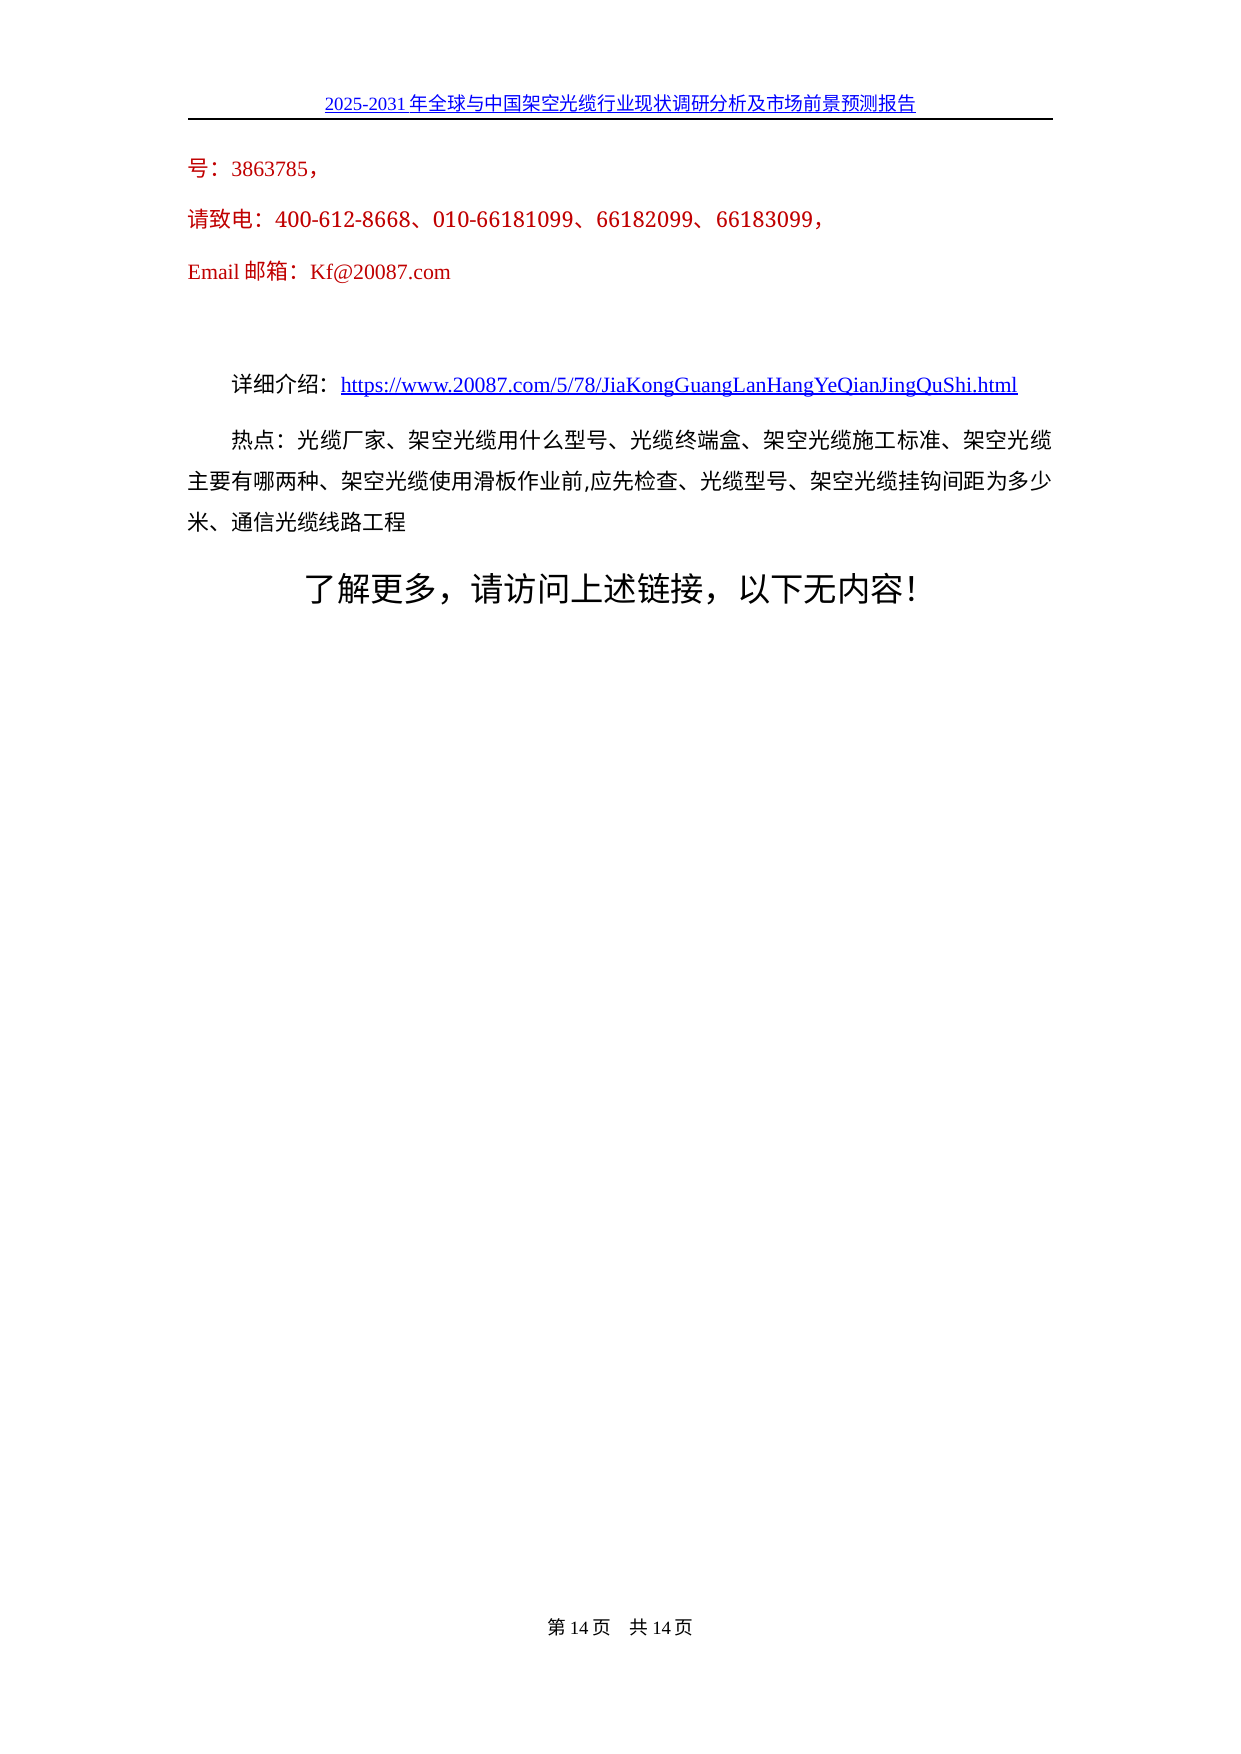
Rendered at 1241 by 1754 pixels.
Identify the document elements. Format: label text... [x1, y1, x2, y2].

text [187, 150, 1053, 183]
text 详细介绍：https://www.20087.com/5/78/JiaKongGuangLanHangYeQianJingQuShi.html [187, 366, 1053, 399]
text 热点：光缆厂家、架空光缆用什么型号、光缆终端盒、架空光缆施工标准、架空光缆主要有哪两种、架空光缆使用滑板作业前,应先检查、光缆型号、架空光缆挂钩间距为多少米、通信光缆线路工程 [187, 423, 1053, 537]
text 请致电：400-612-8668、010-66181099、66182099、66183099， [187, 202, 1053, 234]
title 了解更多，请访问上述链接，以下无内容！ [187, 554, 1053, 619]
text Email邮箱：Kf@20087.com [187, 253, 1053, 286]
